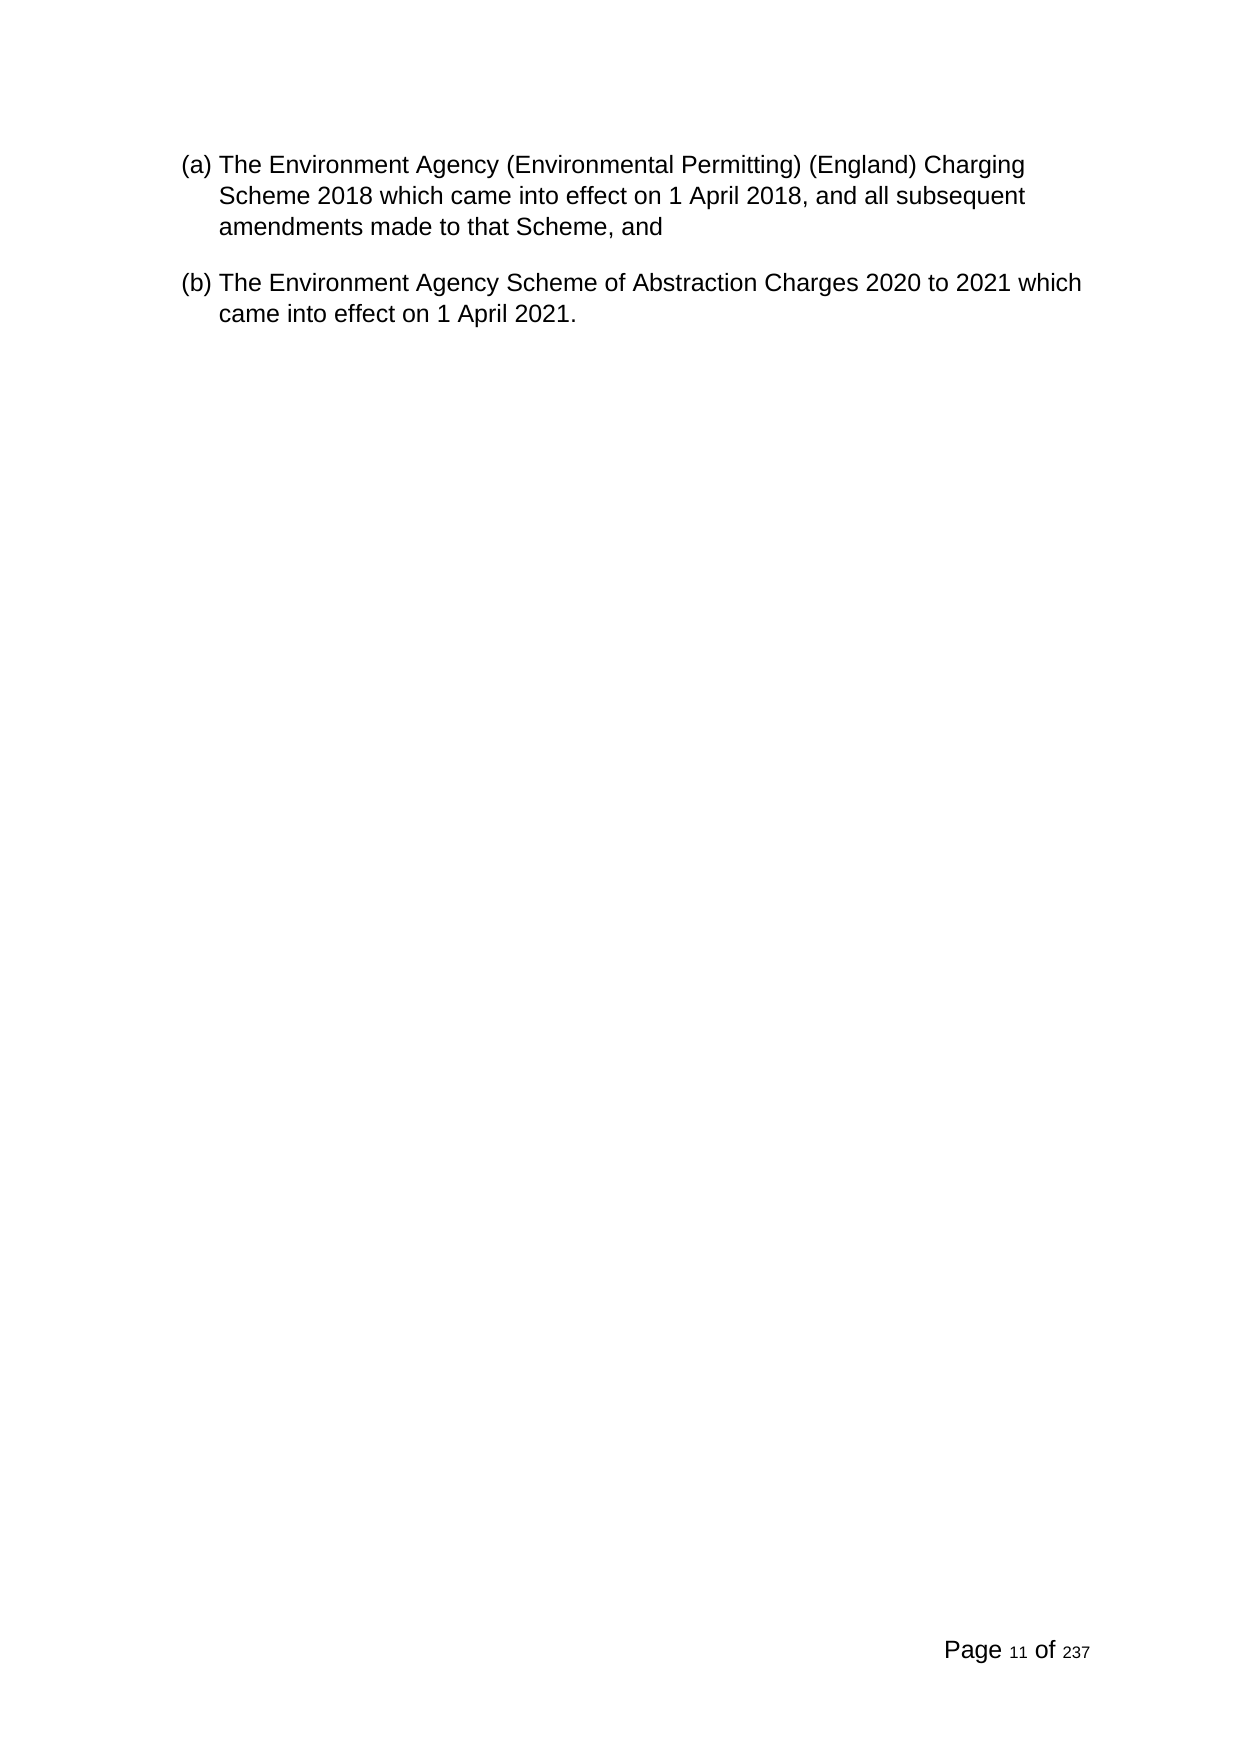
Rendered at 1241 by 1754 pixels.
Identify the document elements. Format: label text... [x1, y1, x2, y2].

list The Environment Agency (Environmental Permitting) (England) Charging Scheme 2018 which came into effect on 1 April 2018, and all subsequent amendments made to that Scheme, and [181, 150, 1090, 241]
list The Environment Agency Scheme of Abstraction Charges 2020 to 2021 which came into effect on 1 April 2021. [181, 268, 1090, 328]
